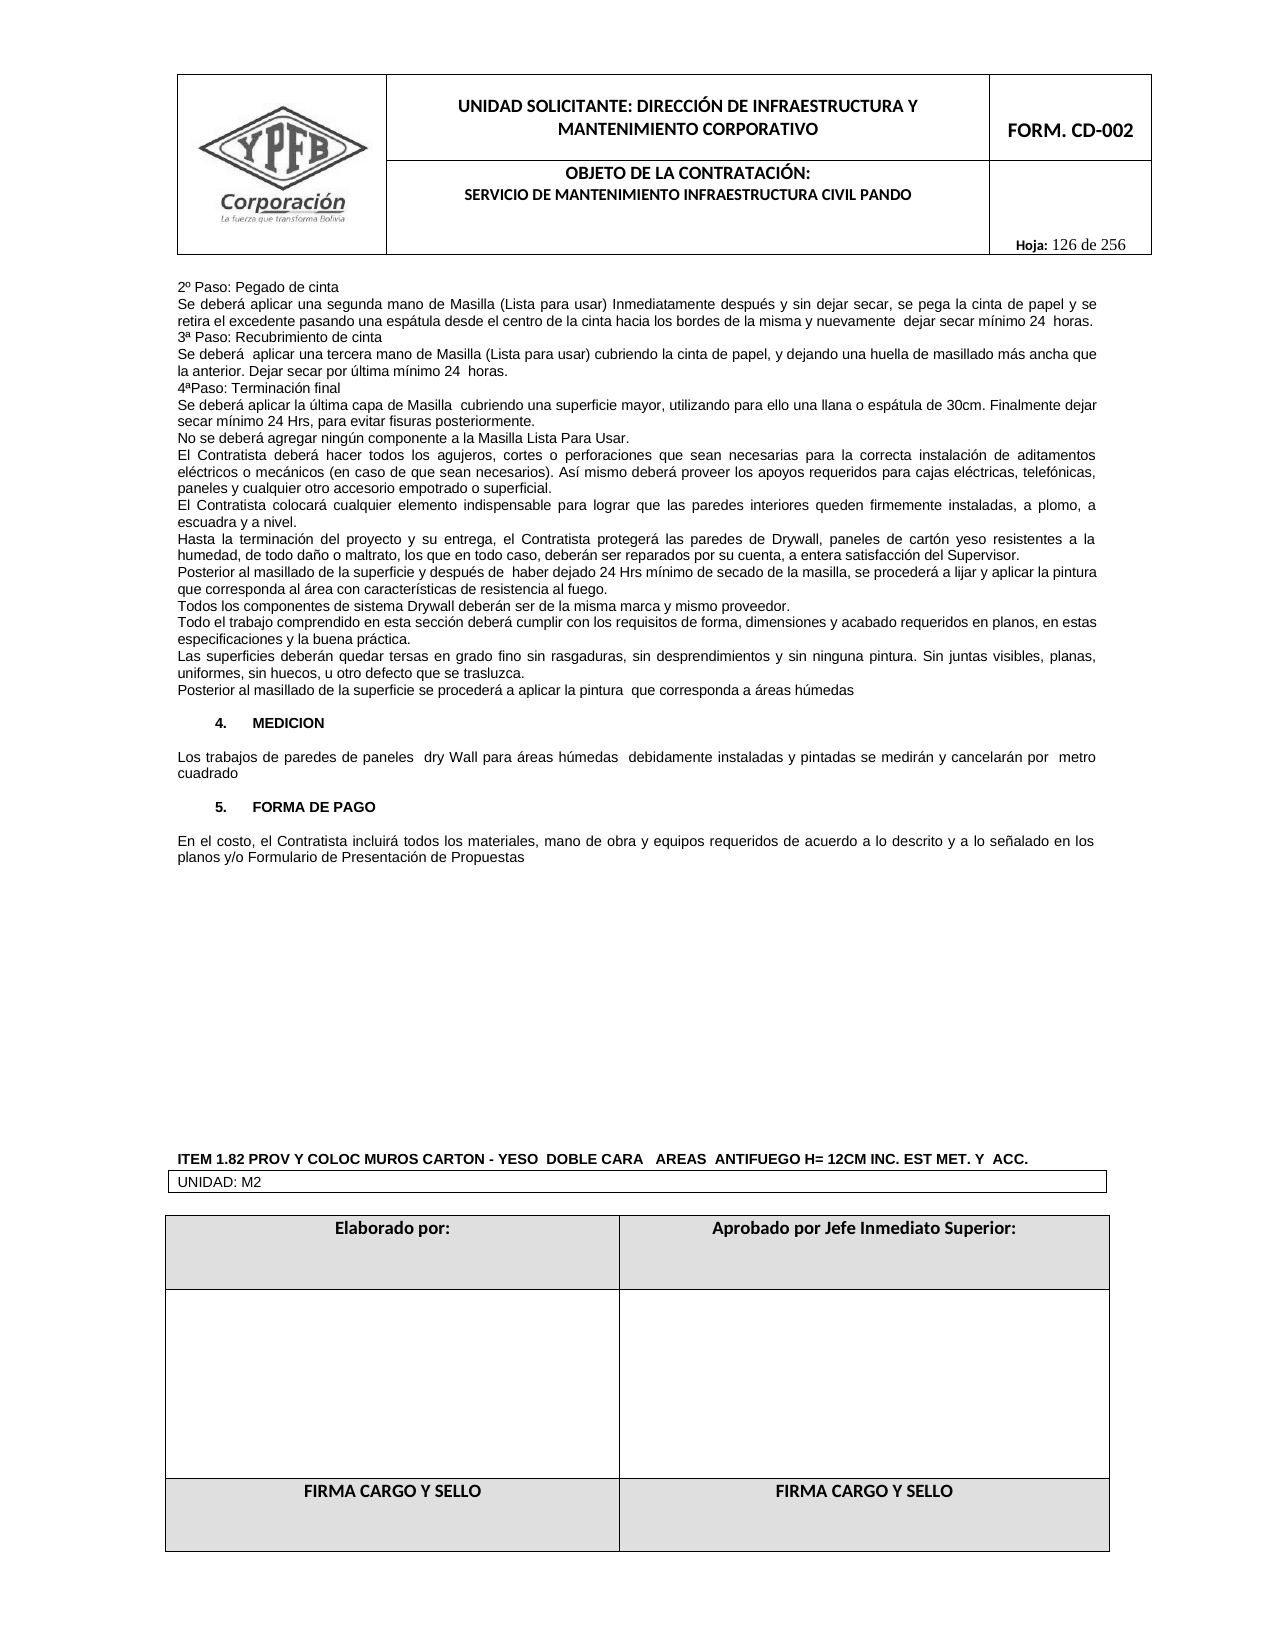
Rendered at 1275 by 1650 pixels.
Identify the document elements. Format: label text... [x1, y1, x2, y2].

text Se deberá aplicar una tercera mano de Masilla (Lista para usar) cubriendo la cinta de papel, y dejando una huella de masillado más ancha que la anterior. Dejar secar por última mínimo 24 horas. [177, 346, 1098, 379]
text Hasta la terminación del proyecto y su entrega, el Contratista protegerá las paredes de Drywall, paneles de cartón yeso resistentes a la humedad, de todo daño o maltrato, los que en todo caso, deberán ser reparados por su cuenta, a entera satisfacción del Supervisor. [177, 530, 1098, 564]
text Se deberá aplicar la última capa de Masilla cubriendo una superficie mayor, utilizando para ello una llana o espátula de 30cm. Finalmente dejar secar mínimo 24 Hrs, para evitar fisuras posteriormente. [177, 396, 1098, 430]
text ITEM 1.82 PROV Y COLOC MUROS CARTON - YESO DOBLE CARA AREAS ANTIFUEGO H= 12CM INC. EST MET. Y ACC. [177, 1151, 1098, 1168]
text Se deberá aplicar una segunda mano de Masilla (Lista para usar) Inmediatamente después y sin dejar secar, se pega la cinta de papel y se retira el excedente pasando una espátula desde el centro de la cinta hacia los bordes de la misma y nuevamente dejar secar mínimo 24 horas. [177, 296, 1098, 329]
text En el costo, el Contratista incluirá todos los materiales, mano de obra y equipos requeridos de acuerdo a lo descrito y a lo señalado en los planos y/o Formulario de Presentación de Propuestas [177, 832, 1098, 866]
list MEDICION [215, 715, 1098, 732]
text 3ª Paso: Recubrimiento de cinta [177, 329, 1098, 346]
text El Contratista colocará cualquier elemento indispensable para lograr que las paredes interiores queden firmemente instaladas, a plomo, a escuadra y a nivel. [177, 497, 1098, 530]
text Posterior al masillado de la superficie se procederá a aplicar la pintura que corresponda a áreas húmedas [177, 681, 1098, 698]
text UNIDAD: M2 [169, 1171, 1106, 1192]
text 2º Paso: Pegado de cinta [177, 279, 1098, 296]
text Todo el trabajo comprendido en esta sección deberá cumplir con los requisitos de forma, dimensiones y acabado requeridos en planos, en estas especificaciones y la buena práctica. [177, 614, 1098, 648]
text 4ªPaso: Terminación final [177, 379, 1098, 396]
text Posterior al masillado de la superficie y después de haber dejado 24 Hrs mínimo de secado de la masilla, se procederá a lijar y aplicar la pintura que corresponda al área con características de resistencia al fuego. [177, 564, 1098, 597]
text No se deberá agregar ningún componente a la Masilla Lista Para Usar. [177, 430, 1098, 446]
list FORMA DE PAGO [215, 799, 1098, 815]
text El Contratista deberá hacer todos los agujeros, cortes o perforaciones que sean necesarias para la correcta instalación de aditamentos eléctricos o mecánicos (en caso de que sean necesarios). Así mismo deberá proveer los apoyos requeridos para cajas eléctricas, telefónicas, paneles y cualquier otro accesorio empotrado o superficial. [177, 446, 1098, 497]
text Todos los componentes de sistema Drywall deberán ser de la misma marca y mismo proveedor. [177, 597, 1098, 614]
text Las superficies deberán quedar tersas en grado fino sin rasgaduras, sin desprendimientos y sin ninguna pintura. Sin juntas visibles, planas, uniformes, sin huecos, u otro defecto que se trasluzca. [177, 648, 1098, 681]
text Los trabajos de paredes de paneles dry Wall para áreas húmedas debidamente instaladas y pintadas se medirán y cancelarán por metro cuadrado [177, 748, 1098, 782]
